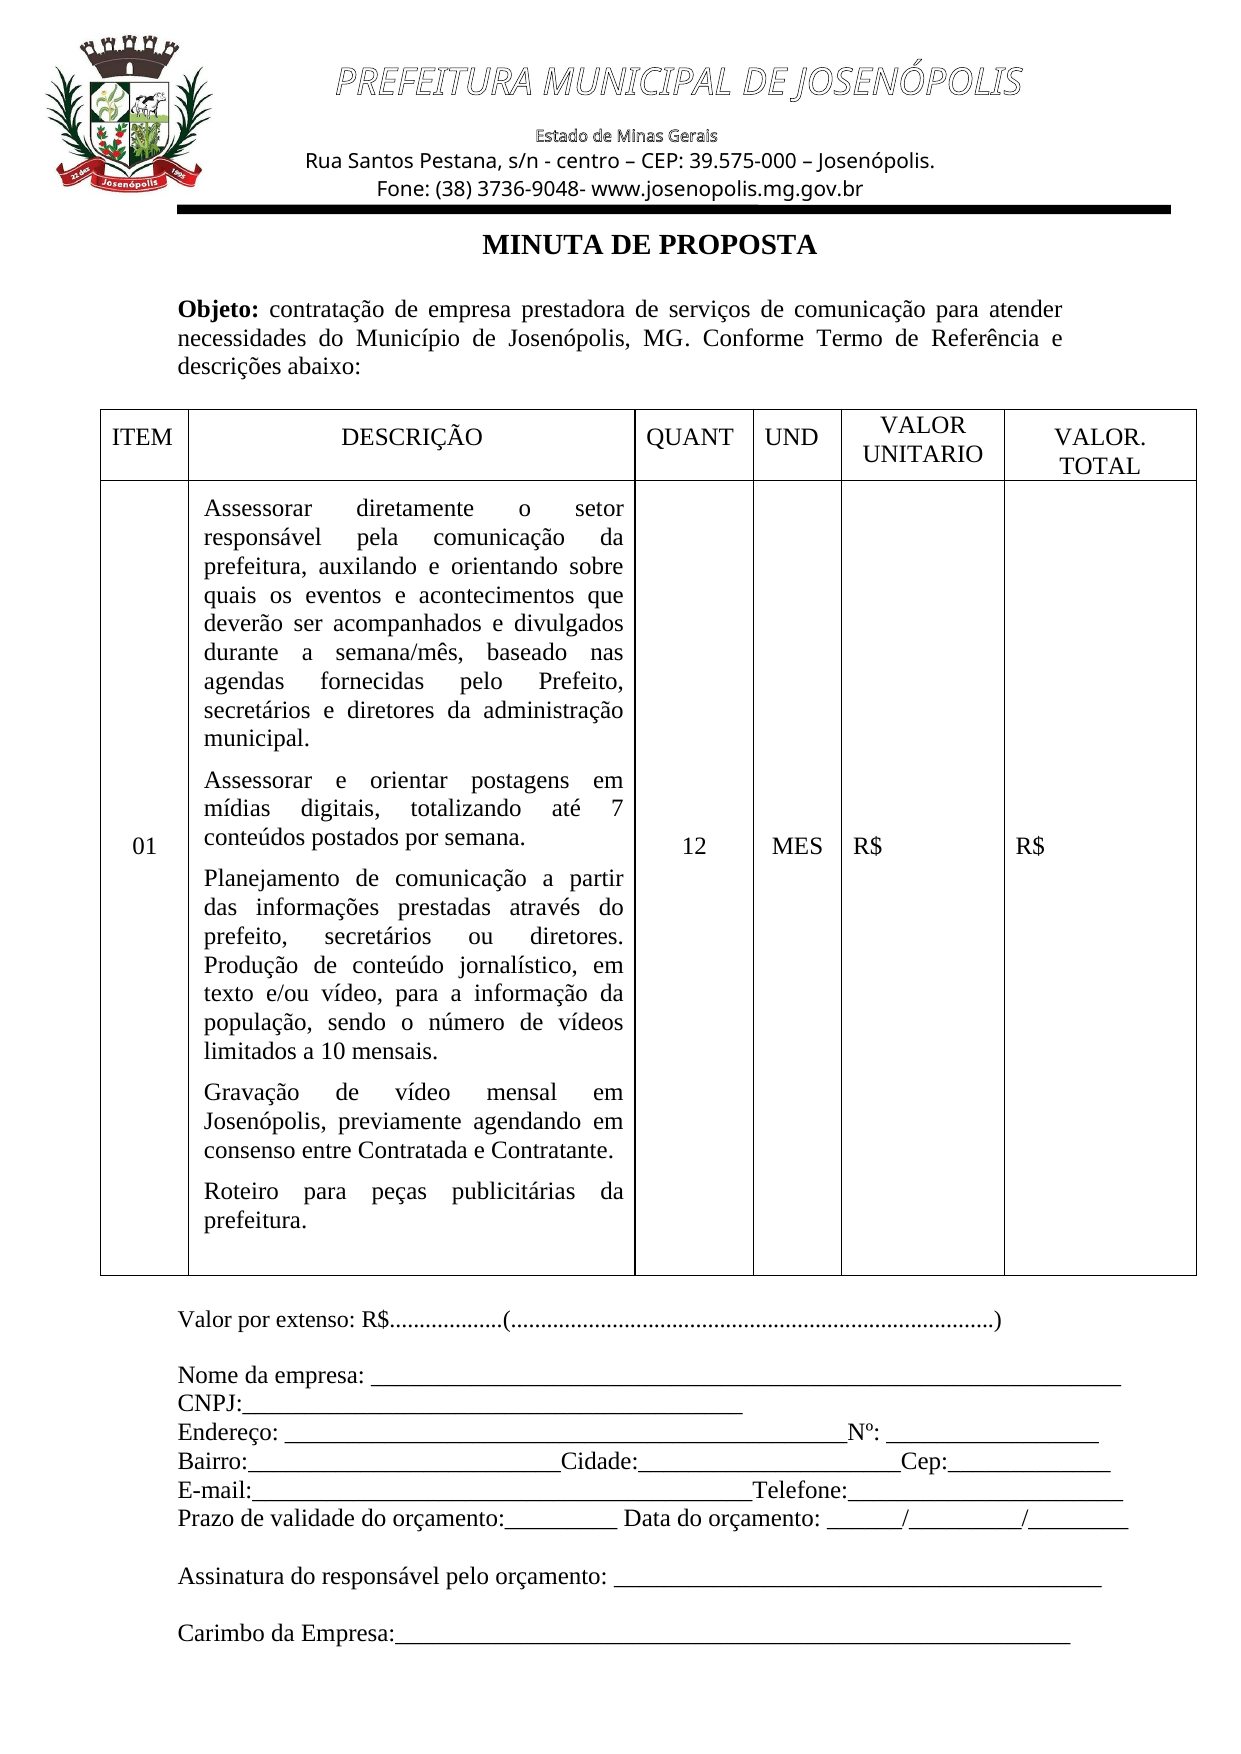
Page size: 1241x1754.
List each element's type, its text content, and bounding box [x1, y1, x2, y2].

text Carimbo da Empresa:______________________________________________________ [177, 1618, 1137, 1647]
text MINUTA DE PROPOSTA [177, 227, 1122, 260]
text Objeto: contratação de empresa prestadora de serviços de comunicação para atender necessidades do Município de Josenópolis, MG. Conforme Termo de Referência e descrições abaixo: [177, 294, 1063, 380]
table_cell 01 [101, 481, 188, 1275]
text E-mail:________________________________________Telefone:______________________ [177, 1475, 1137, 1503]
text Endereço: _____________________________________________Nº: _________________ [177, 1417, 1137, 1446]
table_cell Assessorar diretamente o setor responsável pela comunicação da prefeitura, auxilando e orientando sobre quais os eventos e acontecimentos que deverão ser acompanhados e divulgados durante a semana/mês, baseado nas agendas fornecidas pelo Prefeito, secretários e diretores da administração municipal. Assessorar e orientar postagens em mídias digitais, totalizando até 7 conteúdos postados por semana. Planejamento de comunicação a partir das informações prestadas através do prefeito, secretários ou diretores. Produção de conteúdo jornalístico, em texto e/ou vídeo, para a informação da população, sendo o número de vídeos limitados a 10 mensais. Gravação de vídeo mensal em Josenópolis, previamente agendando em consenso entre Contratada e Contratante. Roteiro para peças publicitárias da prefeitura. [189, 481, 634, 1275]
text Prazo de validade do orçamento:_________ Data do orçamento: ______/_________/________ [177, 1503, 1137, 1532]
table_cell R$ [1005, 481, 1196, 1275]
table_header UND [754, 410, 841, 480]
table_header DESCRIÇÃO [189, 410, 634, 480]
text Valor por extenso: R$...................(.................................................................................) [177, 1304, 1102, 1332]
table_header VALOR. TOTAL [1005, 410, 1196, 480]
text Assinatura do responsável pelo orçamento: _______________________________________ [177, 1561, 1137, 1590]
table_header ITEM [101, 410, 188, 480]
table_cell 12 [636, 481, 753, 1275]
text CNPJ:________________________________________ [177, 1388, 1137, 1417]
table_cell R$ [842, 481, 1004, 1275]
table_header VALOR UNITARIO [842, 410, 1004, 480]
table_cell MES [754, 481, 841, 1275]
text Bairro:_________________________Cidade:_____________________Cep:_____________ [177, 1446, 1137, 1475]
text Nome da empresa: ____________________________________________________________ [177, 1360, 1137, 1388]
picture [44, 33, 214, 197]
table_header QUANT [636, 410, 753, 480]
